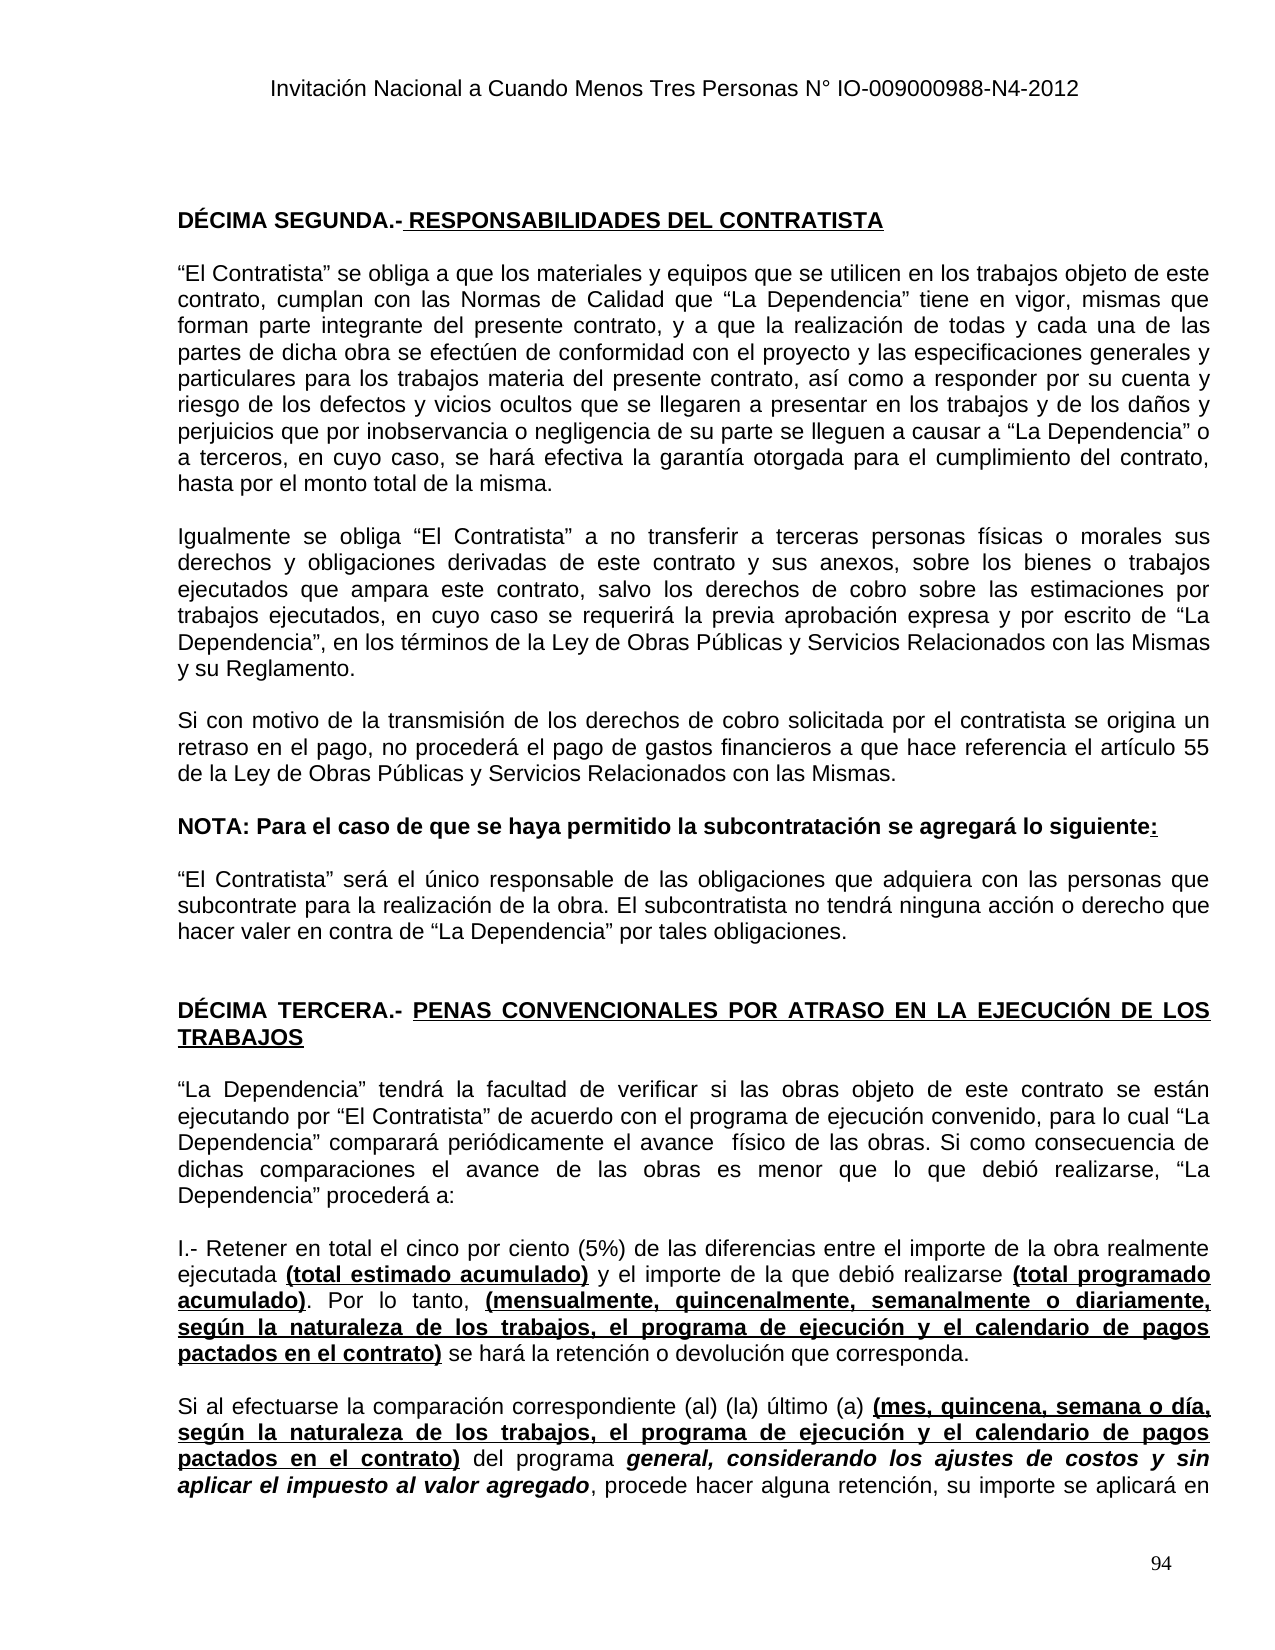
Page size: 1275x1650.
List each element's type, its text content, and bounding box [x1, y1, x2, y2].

text Si con motivo de la transmisión de los derechos de cobro solicitada por el contratista se origina un retraso en el pago, no procederá el pago de gastos financieros a que hace referencia el artículo 55 de la Ley de Obras Públicas y Servicios Relacionados con las Mismas. [177, 707, 1211, 787]
text NOTA: Para el caso de que se haya permitido la subcontratación se agregará lo siguiente: [177, 813, 1211, 839]
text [177, 1393, 1211, 1498]
text I.- Retener en total el cinco por ciento (5%) de las diferencias entre el importe de la obra realmente ejecutada (total estimado acumulado) y el importe de la que debió realizarse (total programado acumulado). Por lo tanto, (mensualmente, quincenalmente, semanalmente o diariamente, según la naturaleza de los trabajos, el programa de ejecución y el calendario de pagos pactados en el contrato) se hará la retención o devolución que corresponda. [177, 1234, 1211, 1366]
text DÉCIMA TERCERA.- PENAS CONVENCIONALES POR ATRASO EN LA EJECUCIÓN DE LOS TRABAJOS [177, 997, 1211, 1050]
text Igualmente se obliga “El Contratista” a no transferir a terceras personas físicas o morales sus derechos y obligaciones derivadas de este contrato y sus anexos, sobre los bienes o trabajos ejecutados que ampara este contrato, salvo los derechos de cobro sobre las estimaciones por trabajos ejecutados, en cuyo caso se requerirá la previa aprobación expresa y por escrito de “La Dependencia”, en los términos de la Ley de Obras Públicas y Servicios Relacionados con las Mismas y su Reglamento. [177, 523, 1211, 681]
text “El Contratista” se obliga a que los materiales y equipos que se utilicen en los trabajos objeto de este contrato, cumplan con las Normas de Calidad que “La Dependencia” tiene en vigor, mismas que forman parte integrante del presente contrato, y a que la realización de todas y cada una de las partes de dicha obra se efectúen de conformidad con el proyecto y las especificaciones generales y particulares para los trabajos materia del presente contrato, así como a responder por su cuenta y riesgo de los defectos y vicios ocultos que se llegaren a presentar en los trabajos y de los daños y perjuicios que por inobservancia o negligencia de su parte se lleguen a causar a “La Dependencia” o a terceros, en cuyo caso, se hará efectiva la garantía otorgada para el cumplimiento del contrato, hasta por el monto total de la misma. [177, 259, 1211, 497]
text “La Dependencia” tendrá la facultad de verificar si las obras objeto de este contrato se están ejecutando por “El Contratista” de acuerdo con el programa de ejecución convenido, para lo cual “La Dependencia” comparará periódicamente el avance físico de las obras. Si como consecuencia de dichas comparaciones el avance de las obras es menor que lo que debió realizarse, “La Dependencia” procederá a: [177, 1076, 1211, 1208]
text “El Contratista” será el único responsable de las obligaciones que adquiera con las personas que subcontrate para la realización de la obra. El subcontratista no tendrá ninguna acción o derecho que hacer valer en contra de “La Dependencia” por tales obligaciones. [177, 866, 1211, 945]
text DÉCIMA SEGUNDA.- RESPONSABILIDADES DEL CONTRATISTA [177, 207, 1211, 233]
